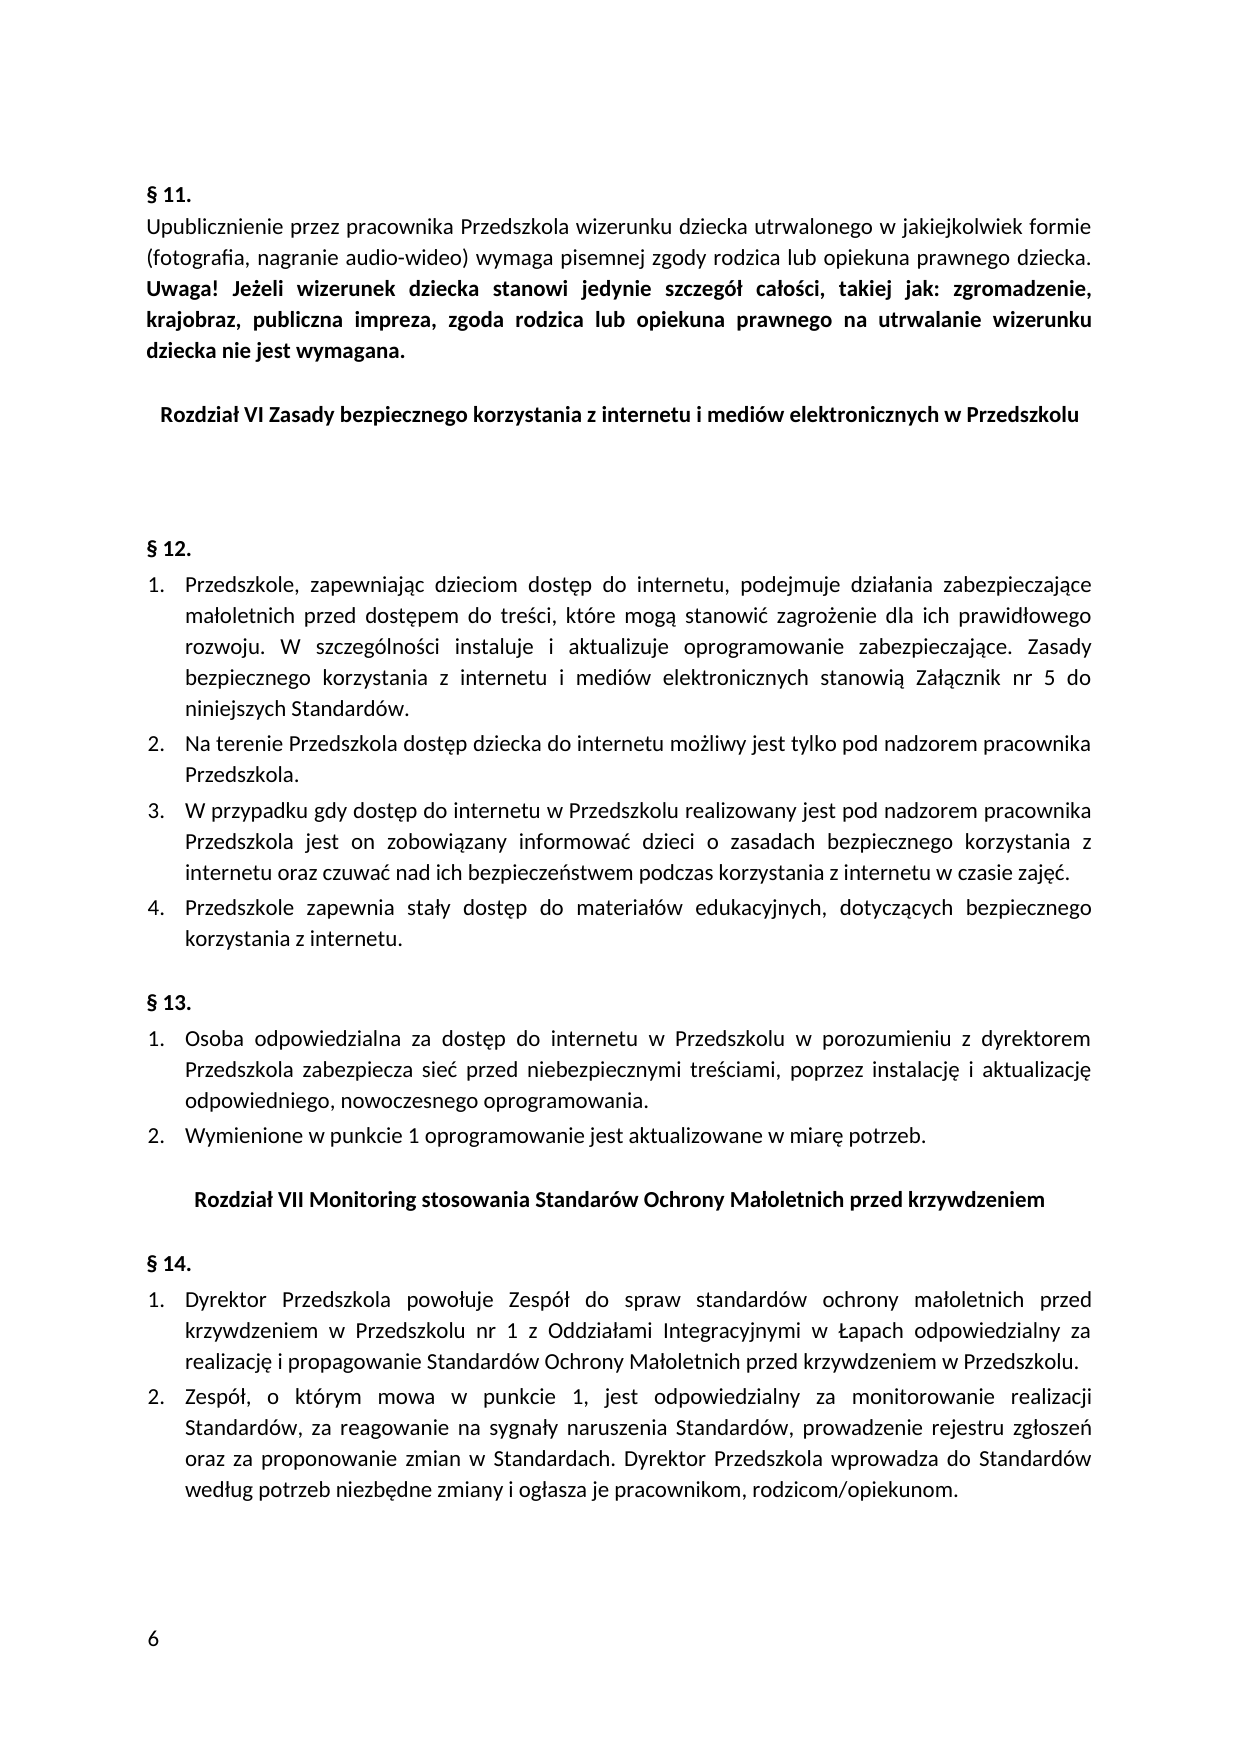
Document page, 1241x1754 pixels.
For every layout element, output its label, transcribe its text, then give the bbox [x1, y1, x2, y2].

list Zespół, o którym mowa w punkcie 1, jest odpowiedzialny za monitorowanie realizacji Standardów, za reagowanie na sygnały naruszenia Standardów, prowadzenie rejestru zgłoszeń oraz za proponowanie zmian w Standardach. Dyrektor Przedszkola wprowadza do Standardów według potrzeb niezbędne zmiany i ogłasza je pracownikom, rodzicom/opiekunom. [147, 1382, 1093, 1503]
text § 11. [146, 180, 1093, 208]
list Dyrektor Przedszkola powołuje Zespół do spraw standardów ochrony małoletnich przed krzywdzeniem w Przedszkolu nr 1 z Oddziałami Integracyjnymi w Łapach odpowiedzialny za realizację i propagowanie Standardów Ochrony Małoletnich przed krzywdzeniem w Przedszkolu. [147, 1285, 1093, 1375]
list Przedszkole zapewnia stały dostęp do materiałów edukacyjnych, dotyczących bezpiecznego korzystania z internetu. [147, 893, 1093, 952]
list Na terenie Przedszkola dostęp dziecka do internetu możliwy jest tylko pod nadzorem pracownika Przedszkola. [147, 729, 1093, 789]
list W przypadku gdy dostęp do internetu w Przedszkolu realizowany jest pod nadzorem pracownika Przedszkola jest on zobowiązany informować dzieci o zasadach bezpiecznego korzystania z internetu oraz czuwać nad ich bezpieczeństwem podczas korzystania z internetu w czasie zajęć. [147, 796, 1093, 886]
text § 14. [146, 1249, 1093, 1277]
subtitle Rozdział VI Zasady bezpiecznego korzystania z internetu i mediów elektronicznych w Przedszkolu [147, 400, 1093, 428]
list Osoba odpowiedzialna za dostęp do internetu w Przedszkolu w porozumieniu z dyrektorem Przedszkola zabezpiecza sieć przed niebezpiecznymi treściami, poprzez instalację i aktualizację odpowiedniego, nowoczesnego oprogramowania. [147, 1024, 1093, 1114]
text Upublicznienie przez pracownika Przedszkola wizerunku dziecka utrwalonego w jakiejkolwiek formie (fotografia, nagranie audio-wideo) wymaga pisemnej zgody rodzica lub opiekuna prawnego dziecka. Uwaga! Jeżeli wizerunek dziecka stanowi jedynie szczegół całości, takiej jak: zgromadzenie, krajobraz, publiczna impreza, zgoda rodzica lub opiekuna prawnego na utrwalanie wizerunku dziecka nie jest wymagana. [146, 212, 1093, 364]
text § 12. [146, 534, 1093, 562]
list Przedszkole, zapewniając dzieciom dostęp do internetu, podejmuje działania zabezpieczające małoletnich przed dostępem do treści, które mogą stanowić zagrożenie dla ich prawidłowego rozwoju. W szczególności instaluje i aktualizuje oprogramowanie zabezpieczające. Zasady bezpiecznego korzystania z internetu i mediów elektronicznych stanowią Załącznik nr 5 do niniejszych Standardów. [147, 570, 1093, 722]
list Wymienione w punkcie 1 oprogramowanie jest aktualizowane w miarę potrzeb. [147, 1121, 1093, 1149]
subtitle Rozdział VII Monitoring stosowania Standarów Ochrony Małoletnich przed krzywdzeniem [147, 1185, 1093, 1213]
text § 13. [146, 988, 1093, 1016]
